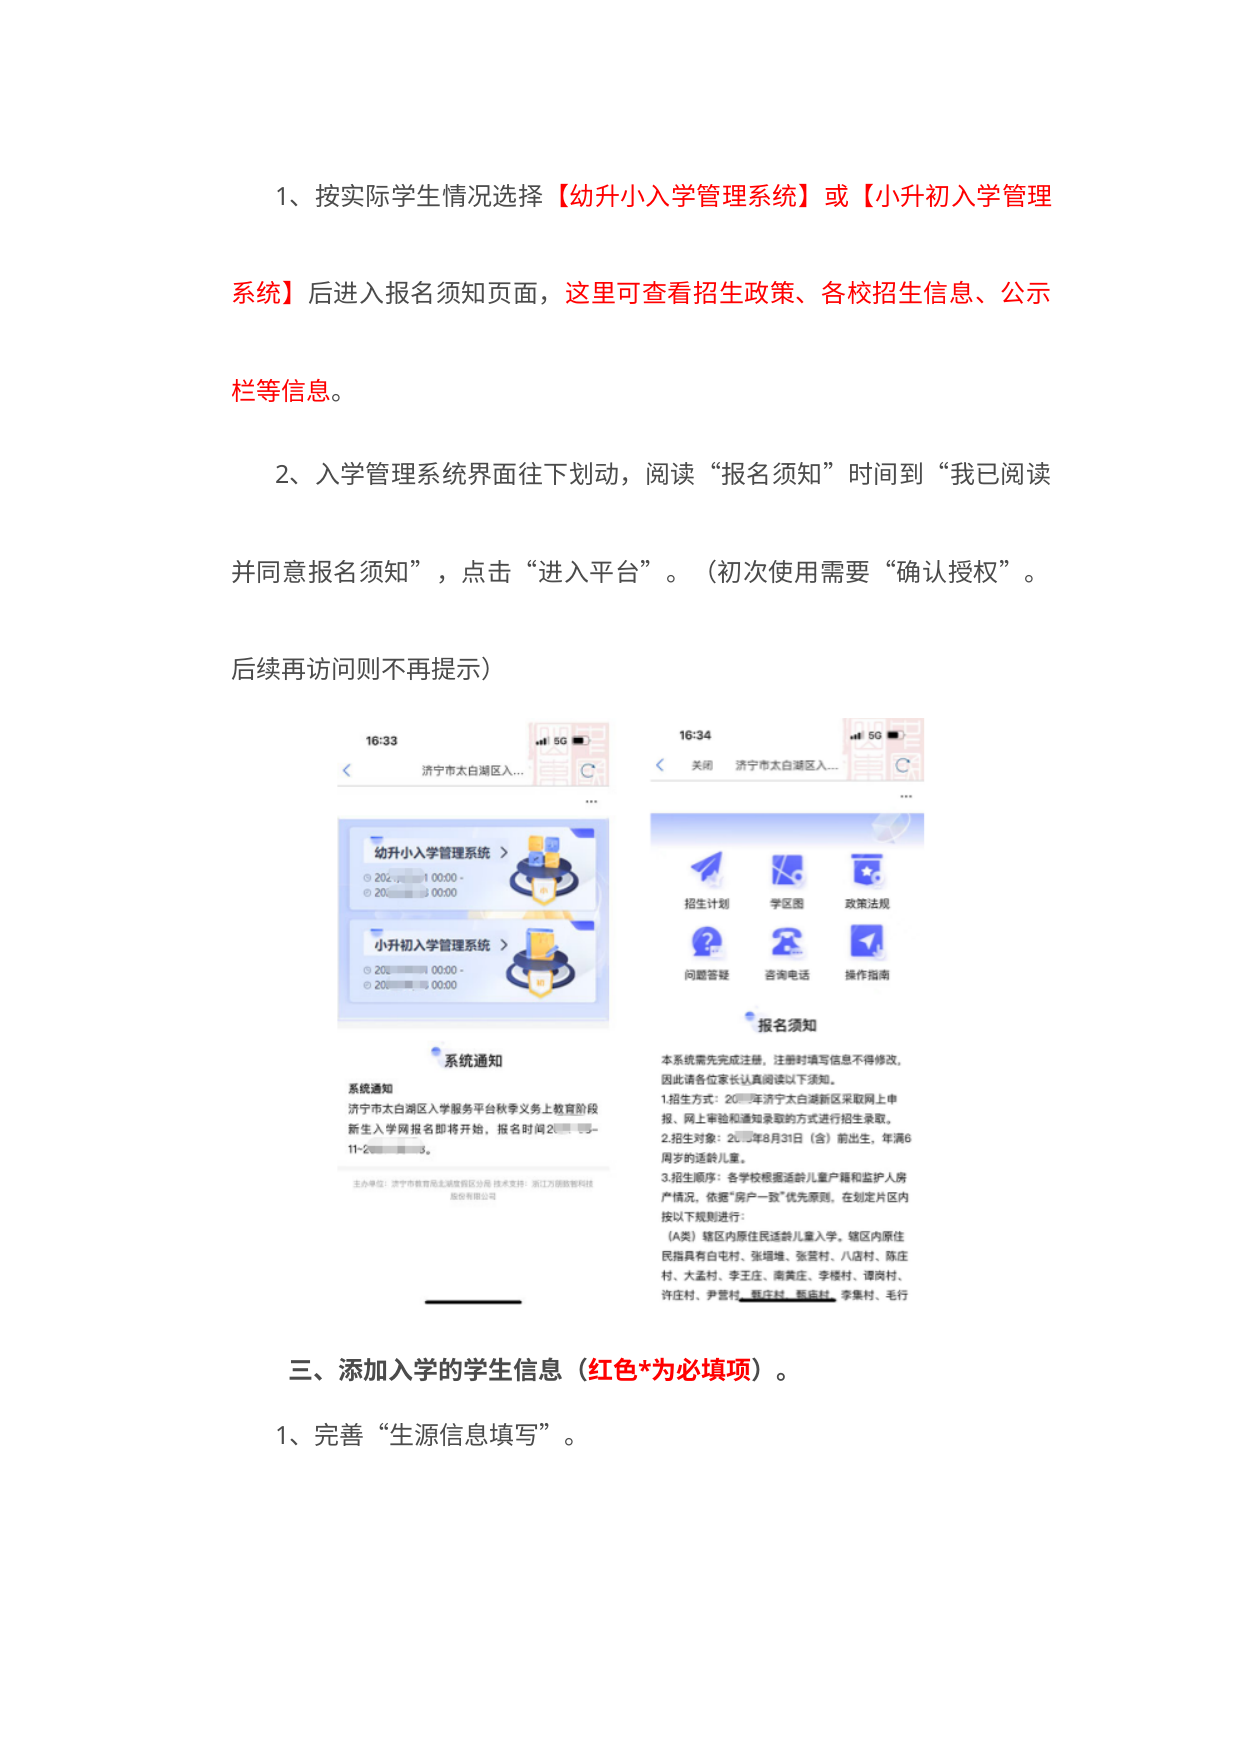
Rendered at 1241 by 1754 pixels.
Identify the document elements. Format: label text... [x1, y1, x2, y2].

text 1、按实际学生情况选择【幼升小入学管理系统】或【小升初入学管理系统】后进入报名须知页面，这里可查看招生政策、各校招生信息、公示栏等信息。 [231, 162, 1053, 274]
text 2、入学管理系统界面往下划动，阅读“报名须知”时间到“我已阅读并同意报名须知”，点击“进入平台”。（初次使用需要“确认授权”。后续再访问则不再提示） [231, 588, 1053, 700]
text 1、完善“生源信息填写”。 [231, 1401, 1053, 1466]
picture [330, 718, 618, 1310]
text 1、按实际学生情况选择【幼升小入学管理系统】或【小升初入学管理系统】后进入报名须知页面，这里可查看招生政策、各校招生信息、公示栏等信息。 [231, 310, 1053, 422]
text 三、添加入学的学生信息（红色*为必填项）。 [187, 1336, 1053, 1401]
text 2、入学管理系统界面往下划动，阅读“报名须知”时间到“我已阅读并同意报名须知”，点击“进入平台”。（初次使用需要“确认授权”。后续再访问则不再提示） [231, 440, 1053, 552]
picture [645, 718, 928, 1310]
